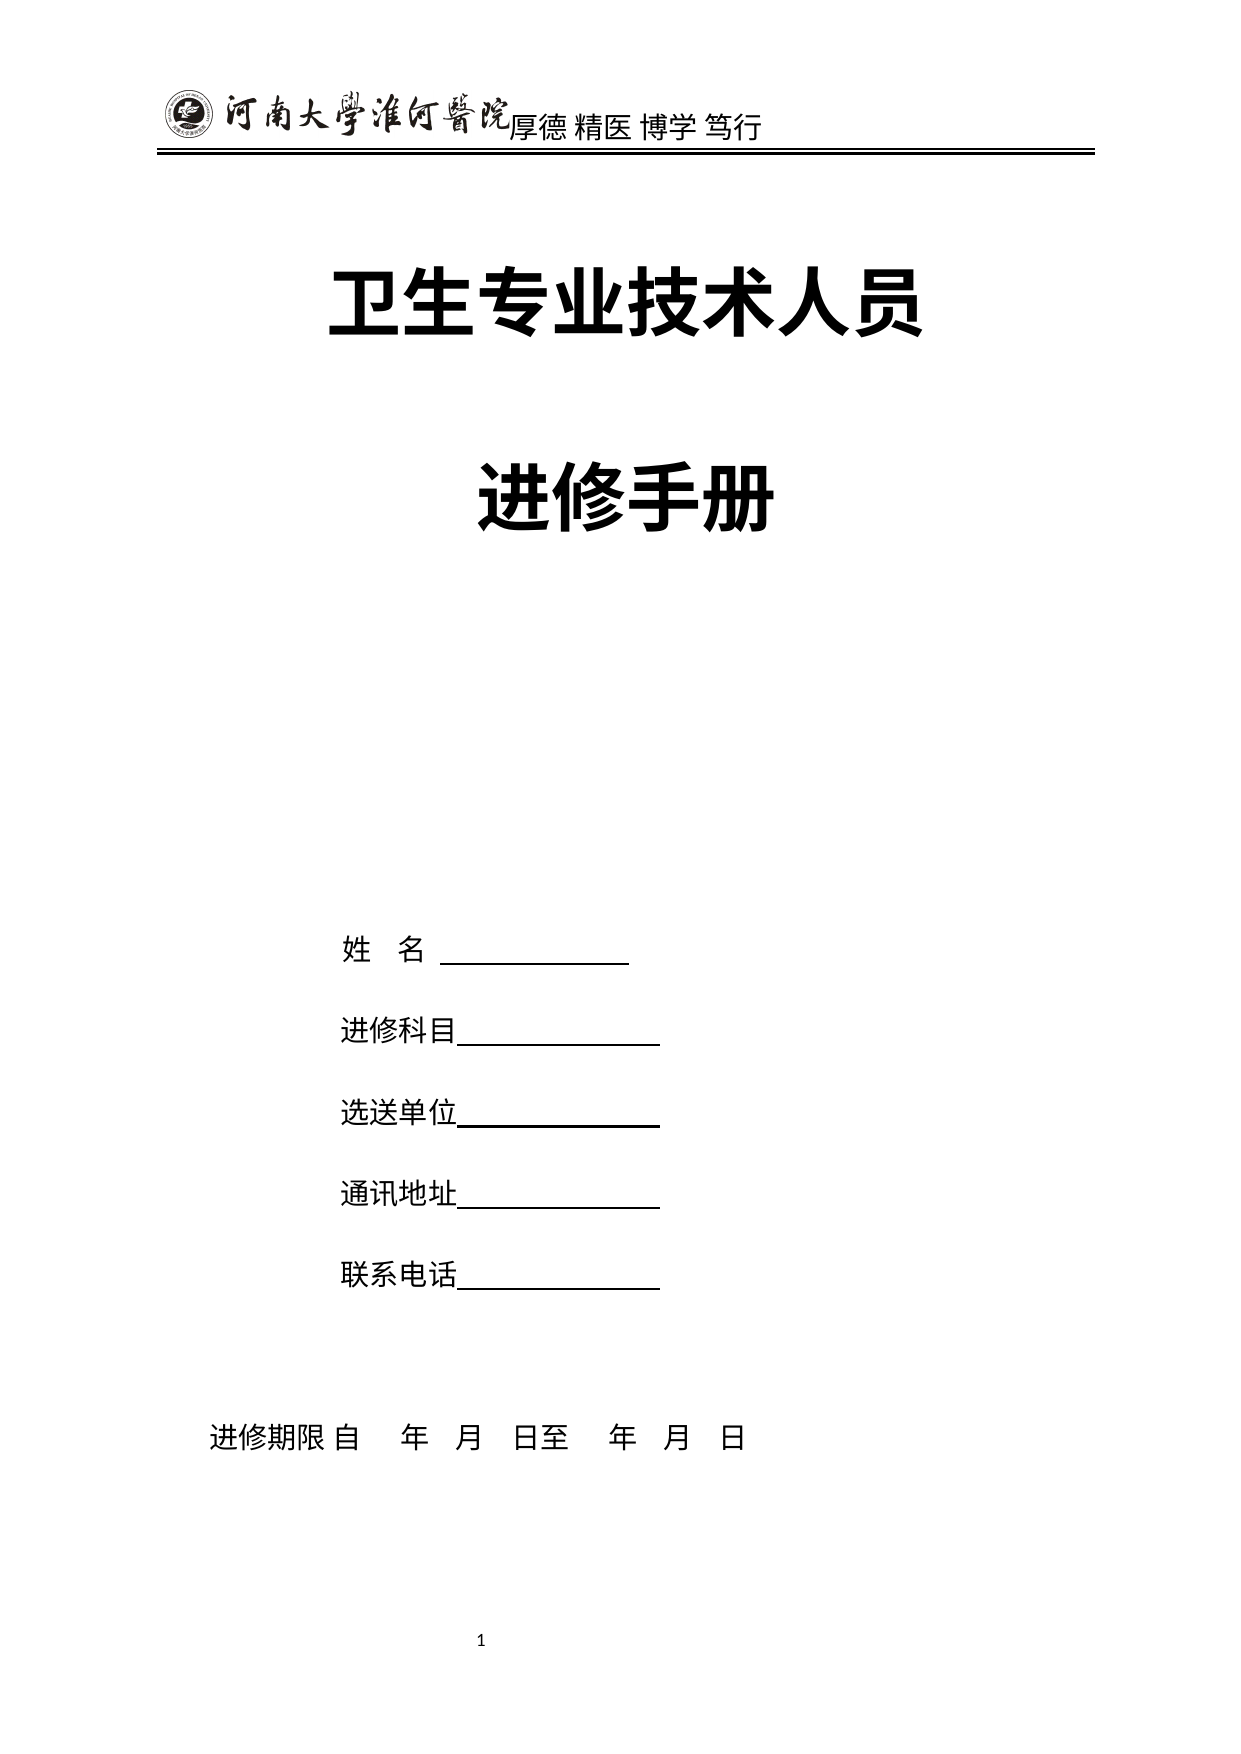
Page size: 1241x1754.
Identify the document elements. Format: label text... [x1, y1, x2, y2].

text 选送单位 [165, 1078, 1087, 1143]
text 卫生专业技术人员 [165, 233, 1087, 363]
text 进修期限 自 年 月 日至 年 月 日 [165, 1403, 1087, 1468]
picture [165, 90, 510, 138]
text 进修手册 [165, 428, 1087, 558]
text 通讯地址 [165, 1159, 1087, 1224]
text 进修科目 [165, 997, 1087, 1062]
text 姓 名 [165, 915, 1087, 980]
text 联系电话 [165, 1240, 1087, 1305]
